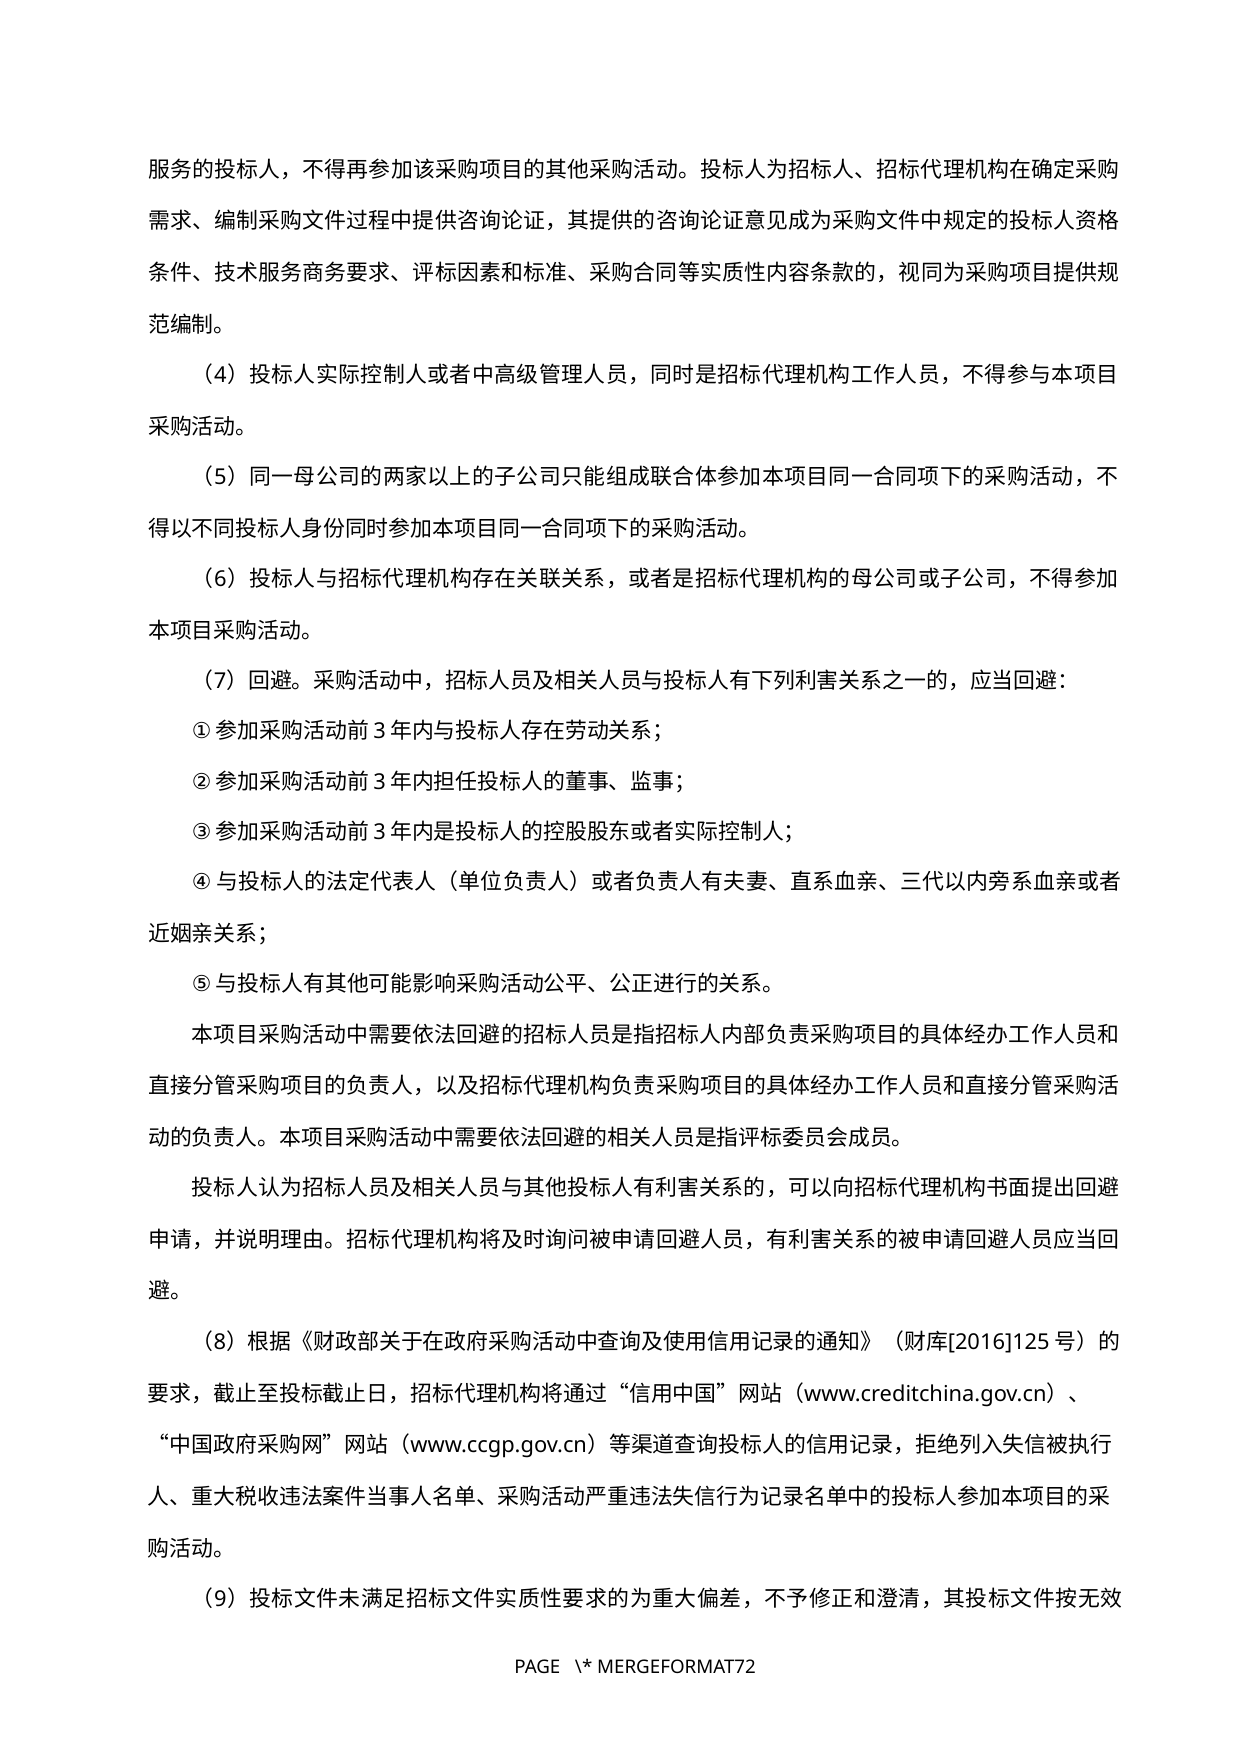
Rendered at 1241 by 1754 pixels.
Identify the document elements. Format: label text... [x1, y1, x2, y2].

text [148, 150, 1122, 340]
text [148, 1579, 1122, 1614]
text ③参加采购活动前3年内是投标人的控股股东或者实际控制人； [148, 813, 1122, 847]
text ⑤与投标人有其他可能影响采购活动公平、公正进行的关系。 [148, 965, 1122, 999]
text （5）同一母公司的两家以上的子公司只能组成联合体参加本项目同一合同项下的采购活动，不得以不同投标人身份同时参加本项目同一合同项下的采购活动。 [148, 458, 1122, 544]
text ②参加采购活动前3年内担任投标人的董事、监事； [148, 762, 1122, 797]
text （7）回避。采购活动中，招标人员及相关人员与投标人有下列利害关系之一的，应当回避： [148, 662, 1122, 696]
text （4）投标人实际控制人或者中高级管理人员，同时是招标代理机构工作人员，不得参与本项目采购活动。 [148, 356, 1122, 442]
text （8）根据《财政部关于在政府采购活动中查询及使用信用记录的通知》（财库[2016]125号）的要求，截止至投标截止日，招标代理机构将通过“信用中国”网站（www.creditchina.gov.cn）、“中国政府采购网”网站（www.ccgp.gov.cn）等渠道查询投标人的信用记录，拒绝列入失信被执行人、重大税收违法案件当事人名单、采购活动严重违法失信行为记录名单中的投标人参加本项目的采购活动。 [148, 1322, 1122, 1564]
text （6）投标人与招标代理机构存在关联关系，或者是招标代理机构的母公司或子公司，不得参加本项目采购活动。 [148, 560, 1122, 646]
text ④与投标人的法定代表人（单位负责人）或者负责人有夫妻、直系血亲、三代以内旁系血亲或者近姻亲关系； [148, 863, 1122, 949]
text 投标人认为招标人员及相关人员与其他投标人有利害关系的，可以向招标代理机构书面提出回避申请，并说明理由。招标代理机构将及时询问被申请回避人员，有利害关系的被申请回避人员应当回避。 [148, 1169, 1122, 1307]
text 本项目采购活动中需要依法回避的招标人员是指招标人内部负责采购项目的具体经办工作人员和直接分管采购项目的负责人，以及招标代理机构负责采购项目的具体经办工作人员和直接分管采购活动的负责人。本项目采购活动中需要依法回避的相关人员是指评标委员会成员。 [148, 1015, 1122, 1153]
text ①参加采购活动前3年内与投标人存在劳动关系； [148, 712, 1122, 746]
